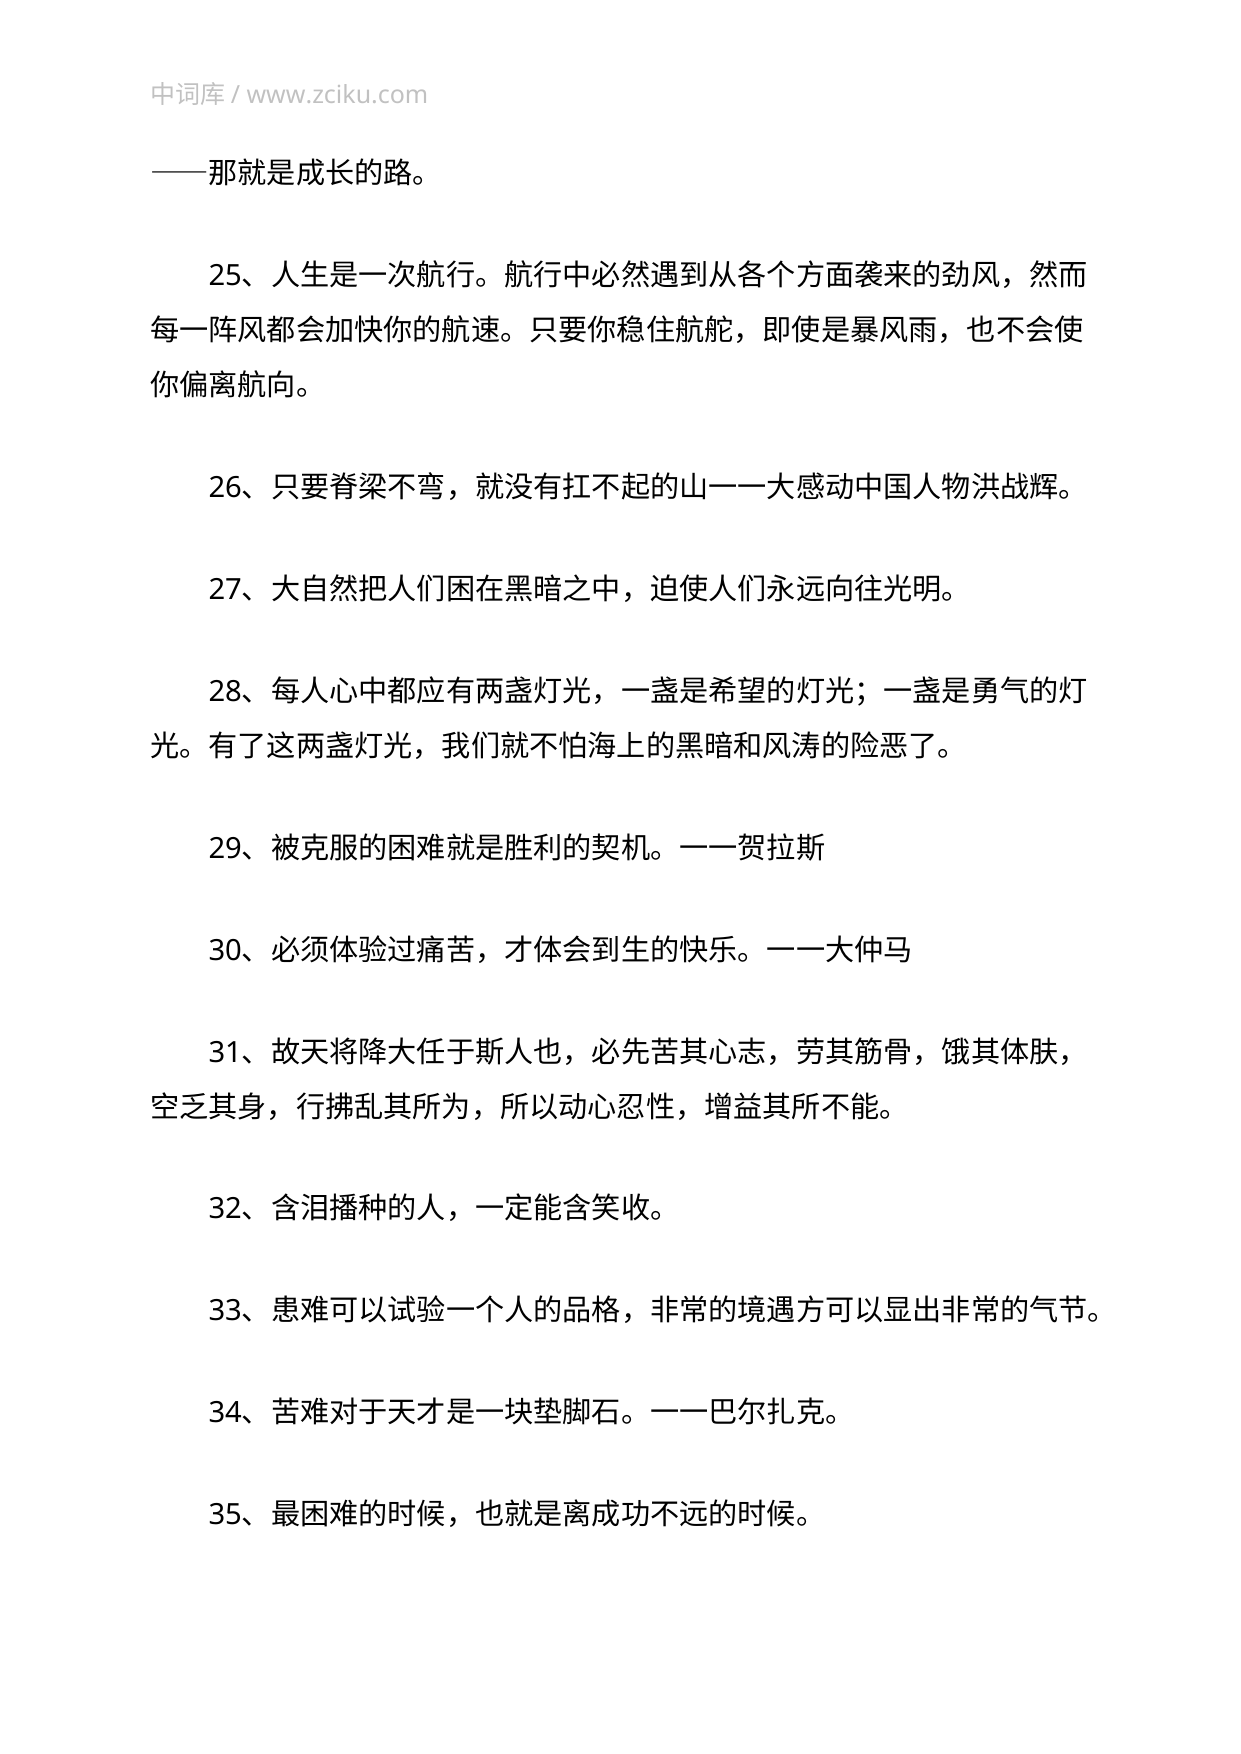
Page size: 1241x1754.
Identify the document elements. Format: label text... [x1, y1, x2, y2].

text 28、每人心中都应有两盏灯光，一盏是希望的灯光；一盏是勇气的灯光。有了这两盏灯光，我们就不怕海上的黑暗和风涛的险恶了。 [150, 667, 1090, 765]
text 25、人生是一次航行。航行中必然遇到从各个方面袭来的劲风，然而每一阵风都会加快你的航速。只要你稳住航舵，即使是暴风雨，也不会使你偏离航向。 [150, 252, 1090, 404]
text 29、被克服的困难就是胜利的契机。一一贺拉斯 [150, 824, 1090, 867]
text 30、必须体验过痛苦，才体会到生的快乐。一一大仲马 [150, 926, 1090, 968]
text 33、患难可以试验一个人的品格，非常的境遇方可以显出非常的气节。 [150, 1287, 1090, 1329]
text 27、大自然把人们困在黑暗之中，迫使人们永远向往光明。 [150, 565, 1090, 608]
text 34、苦难对于天才是一块垫脚石。一一巴尔扎克。 [150, 1389, 1090, 1431]
text 32、含泪播种的人，一定能含笑收。 [150, 1185, 1090, 1227]
text 31、故天将降大任于斯人也，必先苦其心志，劳其筋骨，饿其体肤，空乏其身，行拂乱其所为，所以动心忍性，增益其所不能。 [150, 1028, 1090, 1125]
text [150, 150, 1090, 192]
text 26、只要脊梁不弯，就没有扛不起的山一一大感动中国人物洪战辉。 [150, 463, 1090, 506]
text 35、最困难的时候，也就是离成功不远的时候。 [150, 1491, 1090, 1533]
